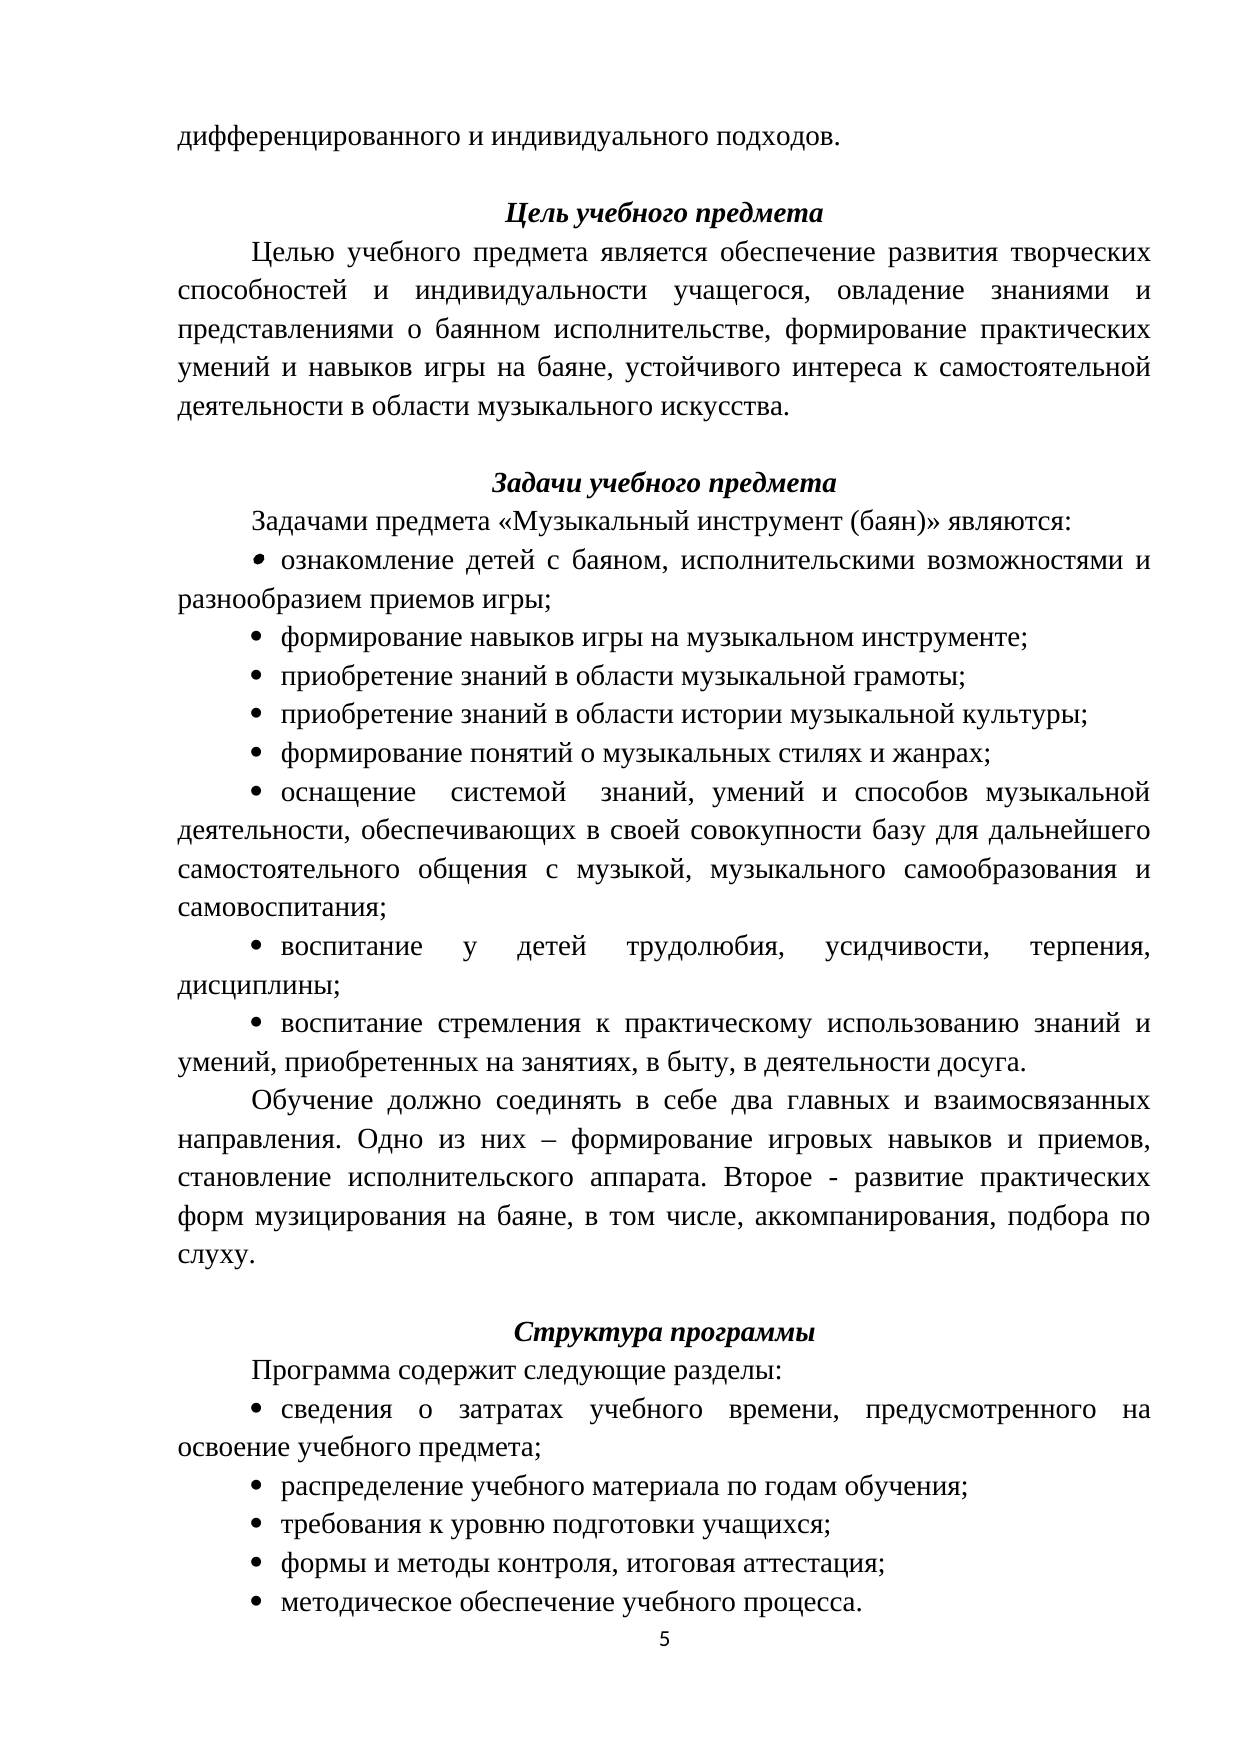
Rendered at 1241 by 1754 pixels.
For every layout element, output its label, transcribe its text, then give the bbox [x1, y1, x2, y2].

text Структура программы [177, 1314, 1152, 1347]
list распределение учебного материала по годам обучения; [177, 1468, 1152, 1502]
list оснащение системой знаний, умений и способов музыкальной деятельности, обеспечивающих в своей совокупности базу для дальнейшего самостоятельного общения с музыкой, музыкального самообразования и самовоспитания; [177, 774, 1152, 923]
text Целью учебного предмета является обеспечение развития творческих способностей и индивидуальности учащегося, овладение знаниями и представлениями о баянном исполнительстве, формирование практических умений и навыков игры на баяне, устойчивого интереса к самостоятельной деятельности в области музыкального искусства. [177, 234, 1152, 421]
text Задачи учебного предмета [177, 465, 1152, 498]
list методическое обеспечение учебного процесса. [177, 1584, 1152, 1618]
list приобретение знаний в области музыкальной грамоты; [177, 658, 1152, 692]
text Обучение должно соединять в себе два главных и взаимосвязанных направления. Одно из них – формирование игровых навыков и приемов, становление исполнительского аппарата. Второе - развитие практических форм музицирования на баяне, в том числе, аккомпанирования, подбора по слуху. [177, 1082, 1152, 1270]
text Цель учебного предмета [177, 195, 1152, 229]
text Программа содержит следующие разделы: [177, 1352, 1152, 1386]
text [177, 118, 1152, 152]
list сведения о затратах учебного времени, предусмотренного на освоение учебного предмета; [177, 1391, 1152, 1463]
text Задачами предмета «Музыкальный инструмент (баян)» являются: [177, 503, 1152, 537]
list воспитание у детей трудолюбия, усидчивости, терпения, дисциплины; [177, 928, 1152, 1000]
list формы и методы контроля, итоговая аттестация; [177, 1545, 1152, 1579]
list формирование навыков игры на музыкальном инструменте; [177, 619, 1152, 653]
list приобретение знаний в области истории музыкальной культуры; [177, 697, 1152, 730]
list ознакомление детей с баяном, исполнительскими возможностями и разнообразием приемов игры; [177, 542, 1152, 614]
list воспитание стремления к практическому использованию знаний и умений, приобретенных на занятиях, в быту, в деятельности досуга. [177, 1005, 1152, 1077]
list формирование понятий о музыкальных стилях и жанрах; [177, 735, 1152, 769]
list требования к уровню подготовки учащихся; [177, 1507, 1152, 1540]
